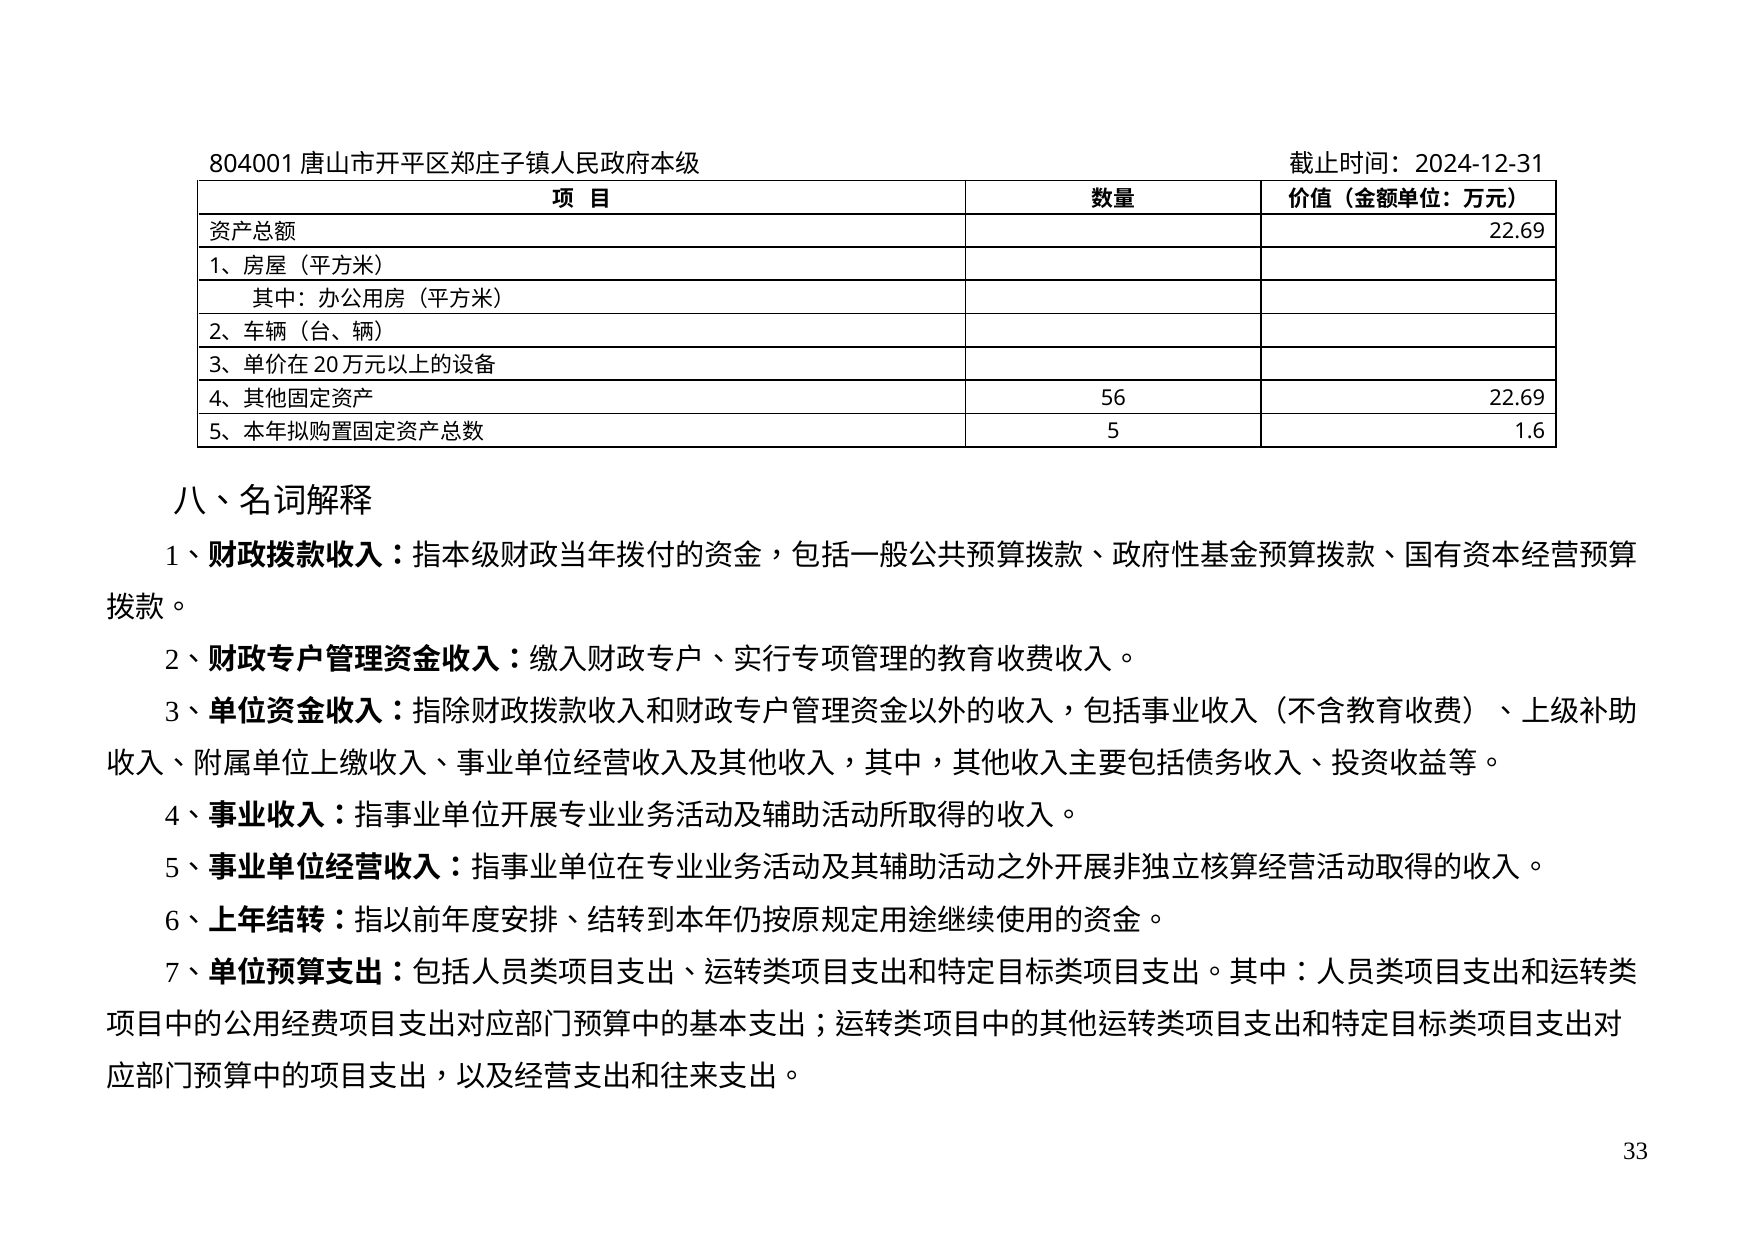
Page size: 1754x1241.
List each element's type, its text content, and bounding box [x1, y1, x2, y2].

table_cell [966, 248, 1260, 279]
table_header 截止时间：2024-12-31 [966, 143, 1555, 179]
text 5、事业单位经营收入：指事业单位在专业业务活动及其辅助活动之外开展非独立核算经营活动取得的收入。 [106, 836, 1648, 888]
table_header 804001唐山市开平区郑庄子镇人民政府本级 [198, 143, 965, 179]
table_cell 项 目 [198, 181, 965, 213]
table_cell [1262, 314, 1555, 346]
table_cell 其中：办公用房（平方米） [198, 280, 965, 313]
text 八、名词解释 [106, 477, 1648, 523]
table_cell 价值（金额单位：万元） [1262, 181, 1555, 213]
table_cell [966, 281, 1260, 313]
text 3、单位资金收入：指除财政拨款收入和财政专户管理资金以外的收入，包括事业收入（不含教育收费）、上级补助收入、附属单位上缴收入、事业单位经营收入及其他收入，其中，其他收入主要包括债务收入、投资收益等。 [106, 680, 1648, 784]
table_cell 22.69 [1262, 381, 1555, 413]
text 4、事业收入：指事业单位开展专业业务活动及辅助活动所取得的收入。 [106, 784, 1648, 836]
table_cell 5 [966, 414, 1260, 446]
text 7、单位预算支出：包括人员类项目支出、运转类项目支出和特定目标类项目支出。其中：人员类项目支出和运转类项目中的公用经费项目支出对应部门预算中的基本支出；运转类项目中的其他运转类项目支出和特定目标类项目支出对应部门预算中的项目支出，以及经营支出和往来支出。 [106, 940, 1648, 1097]
table_cell [966, 215, 1260, 246]
text 2、财政专户管理资金收入：缴入财政专户、实行专项管理的教育收费收入。 [106, 628, 1648, 680]
table_cell [1262, 281, 1555, 313]
table_cell 3、单价在20万元以上的设备 [198, 347, 965, 379]
table_cell 4、其他固定资产 [198, 380, 965, 413]
table_cell 数量 [966, 181, 1260, 213]
table_cell 2、车辆（台、辆） [198, 314, 965, 346]
text 1、财政拨款收入：指本级财政当年拨付的资金，包括一般公共预算拨款、政府性基金预算拨款、国有资本经营预算拨款。 [106, 524, 1648, 628]
table_cell 5、本年拟购置固定资产总数 [198, 414, 965, 446]
text 6、上年结转：指以前年度安排、结转到本年仍按原规定用途继续使用的资金。 [106, 888, 1648, 940]
table_cell 1.6 [1262, 414, 1555, 446]
table_cell [966, 348, 1260, 379]
table_cell [1262, 248, 1555, 279]
table_cell 22.69 [1262, 215, 1555, 246]
table_cell [1262, 348, 1555, 379]
table_cell [966, 314, 1260, 346]
table_cell 资产总额 [198, 214, 965, 246]
table_cell 1、房屋（平方米） [198, 247, 965, 279]
table_cell 56 [966, 381, 1260, 413]
